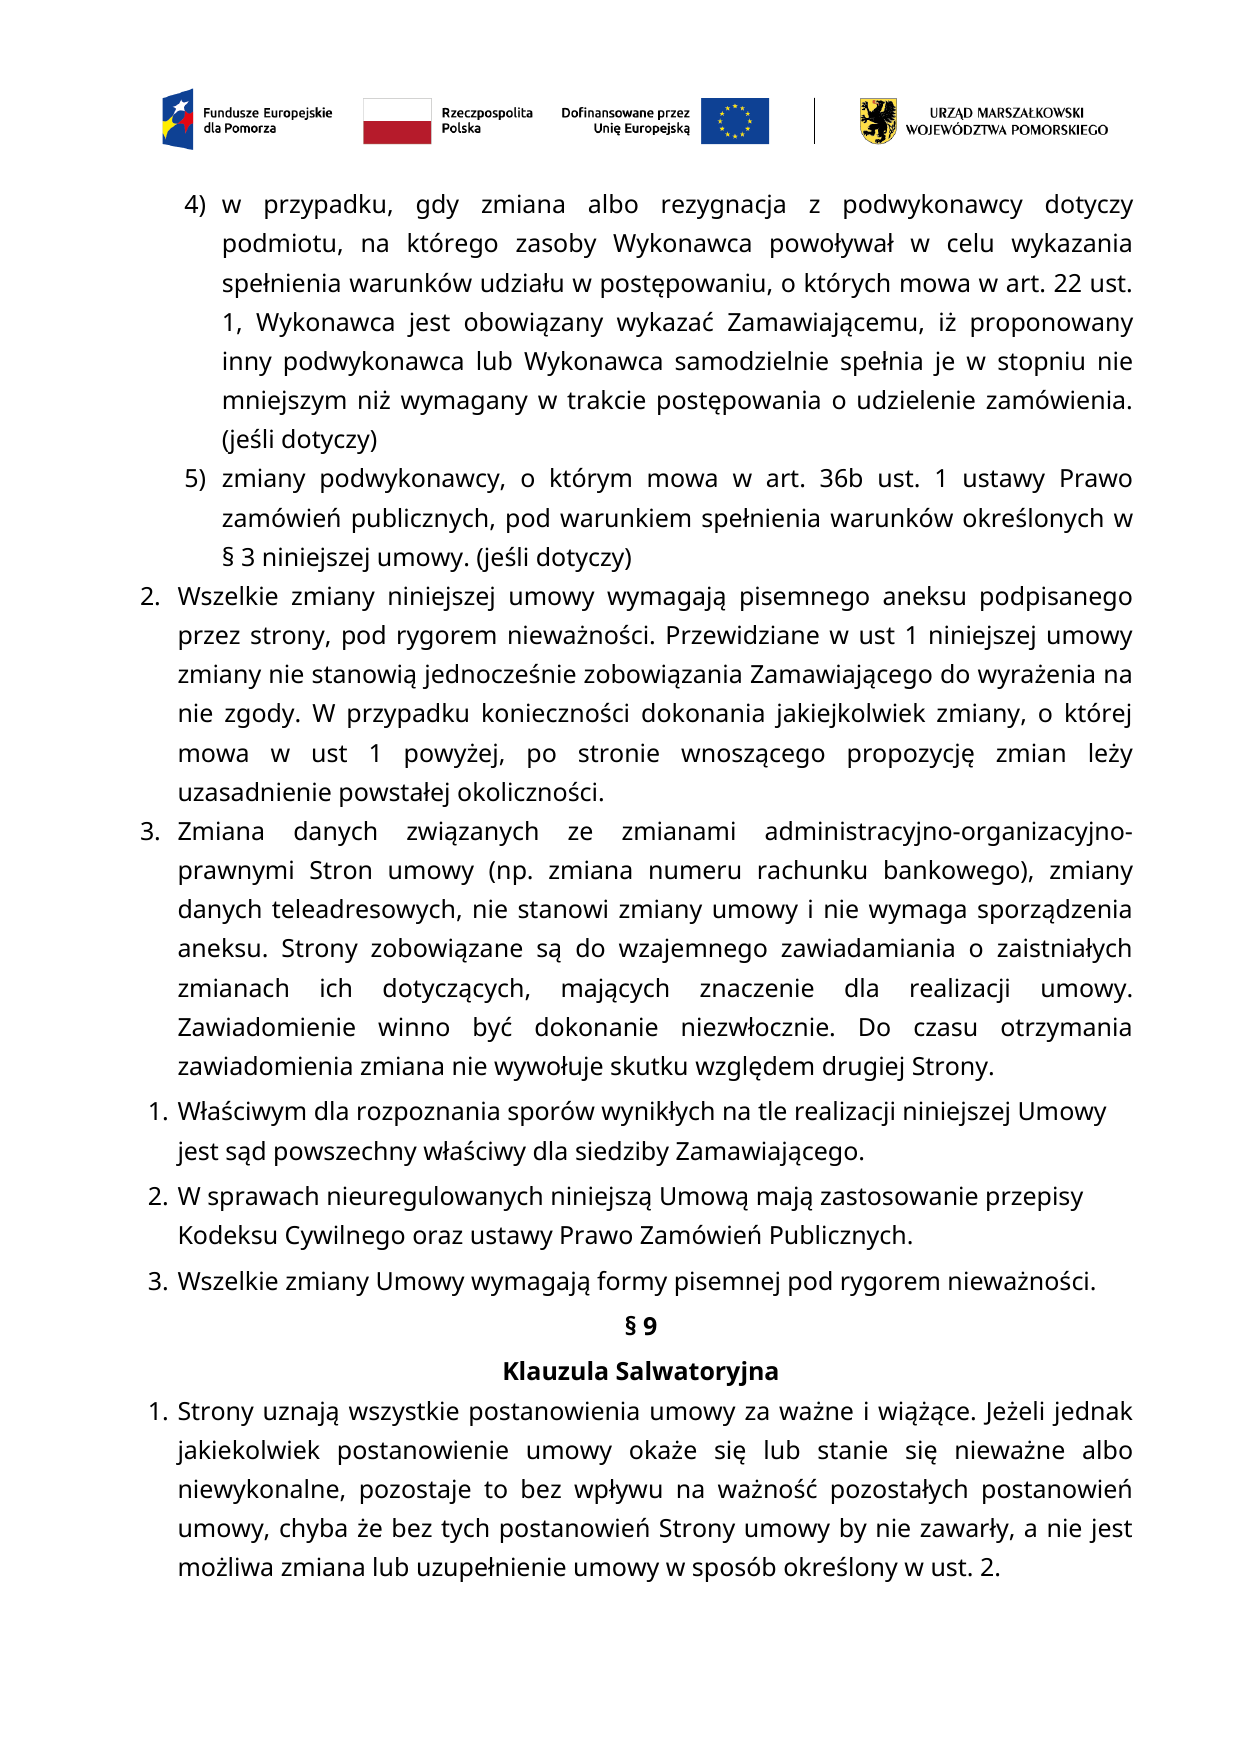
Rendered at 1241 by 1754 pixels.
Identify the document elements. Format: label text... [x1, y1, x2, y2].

list Wszelkie zmiany niniejszej umowy wymagają pisemnego aneksu podpisanego przez strony, pod rygorem nieważności. Przewidziane w ust 1 niniejszej umowy zmiany nie stanowią jednocześnie zobowiązania Zamawiającego do wyrażenia na nie zgody. W przypadku konieczności dokonania jakiejkolwiek zmiany, o której mowa w ust 1 powyżej, po stronie wnoszącego propozycję zmian leży uzasadnienie powstałej okoliczności. [140, 578, 1134, 808]
list Wszelkie zmiany Umowy wymagają formy pisemnej pod rygorem nieważności. [148, 1263, 1134, 1297]
picture [147, 73, 1131, 165]
list zmiany podwykonawcy, o którym mowa w art. 36b ust. 1 ustawy Prawo zamówień publicznych, pod warunkiem spełnienia warunków określonych w § 3 niniejszej umowy. (jeśli dotyczy) [184, 461, 1134, 573]
list Właściwym dla rozpoznania sporów wynikłych na tle realizacji niniejszej Umowy jest sąd powszechny właściwy dla siedziby Zamawiającego. [148, 1094, 1134, 1167]
list Zmiana danych związanych ze zmianami administracyjno-organizacyjno-prawnymi Stron umowy (np. zmiana numeru rachunku bankowego), zmiany danych teleadresowych, nie stanowi zmiany umowy i nie wymaga sporządzenia aneksu. Strony zobowiązane są do wzajemnego zawiadamiania o zaistniałych zmianach ich dotyczących, mających znaczenie dla realizacji umowy. Zawiadomienie winno być dokonanie niezwłocznie. Do czasu otrzymania zawiadomienia zmiana nie wywołuje skutku względem drugiej Strony. [140, 813, 1134, 1083]
text Klauzula Salwatoryjna [148, 1354, 1134, 1388]
text § 9 [148, 1308, 1134, 1343]
list Strony uznają wszystkie postanowienia umowy za ważne i wiążące. Jeżeli jednak jakiekolwiek postanowienie umowy okaże się lub stanie się nieważne albo niewykonalne, pozostaje to bez wpływu na ważność pozostałych postanowień umowy, chyba że bez tych postanowień Strony umowy by nie zawarły, a nie jest możliwa zmiana lub uzupełnienie umowy w sposób określony w ust. 2. [148, 1393, 1134, 1584]
list W sprawach nieuregulowanych niniejszą Umową mają zastosowanie przepisy Kodeksu Cywilnego oraz ustawy Prawo Zamówień Publicznych. [148, 1178, 1134, 1252]
list w przypadku, gdy zmiana albo rezygnacja z podwykonawcy dotyczy podmiotu, na którego zasoby Wykonawca powoływał w celu wykazania spełnienia warunków udziału w postępowaniu, o których mowa w art. 22 ust. 1, Wykonawca jest obowiązany wykazać Zamawiającemu, iż proponowany inny podwykonawca lub Wykonawca samodzielnie spełnia je w stopniu nie mniejszym niż wymagany w trakcie postępowania o udzielenie zamówienia. (jeśli dotyczy) [184, 187, 1134, 456]
